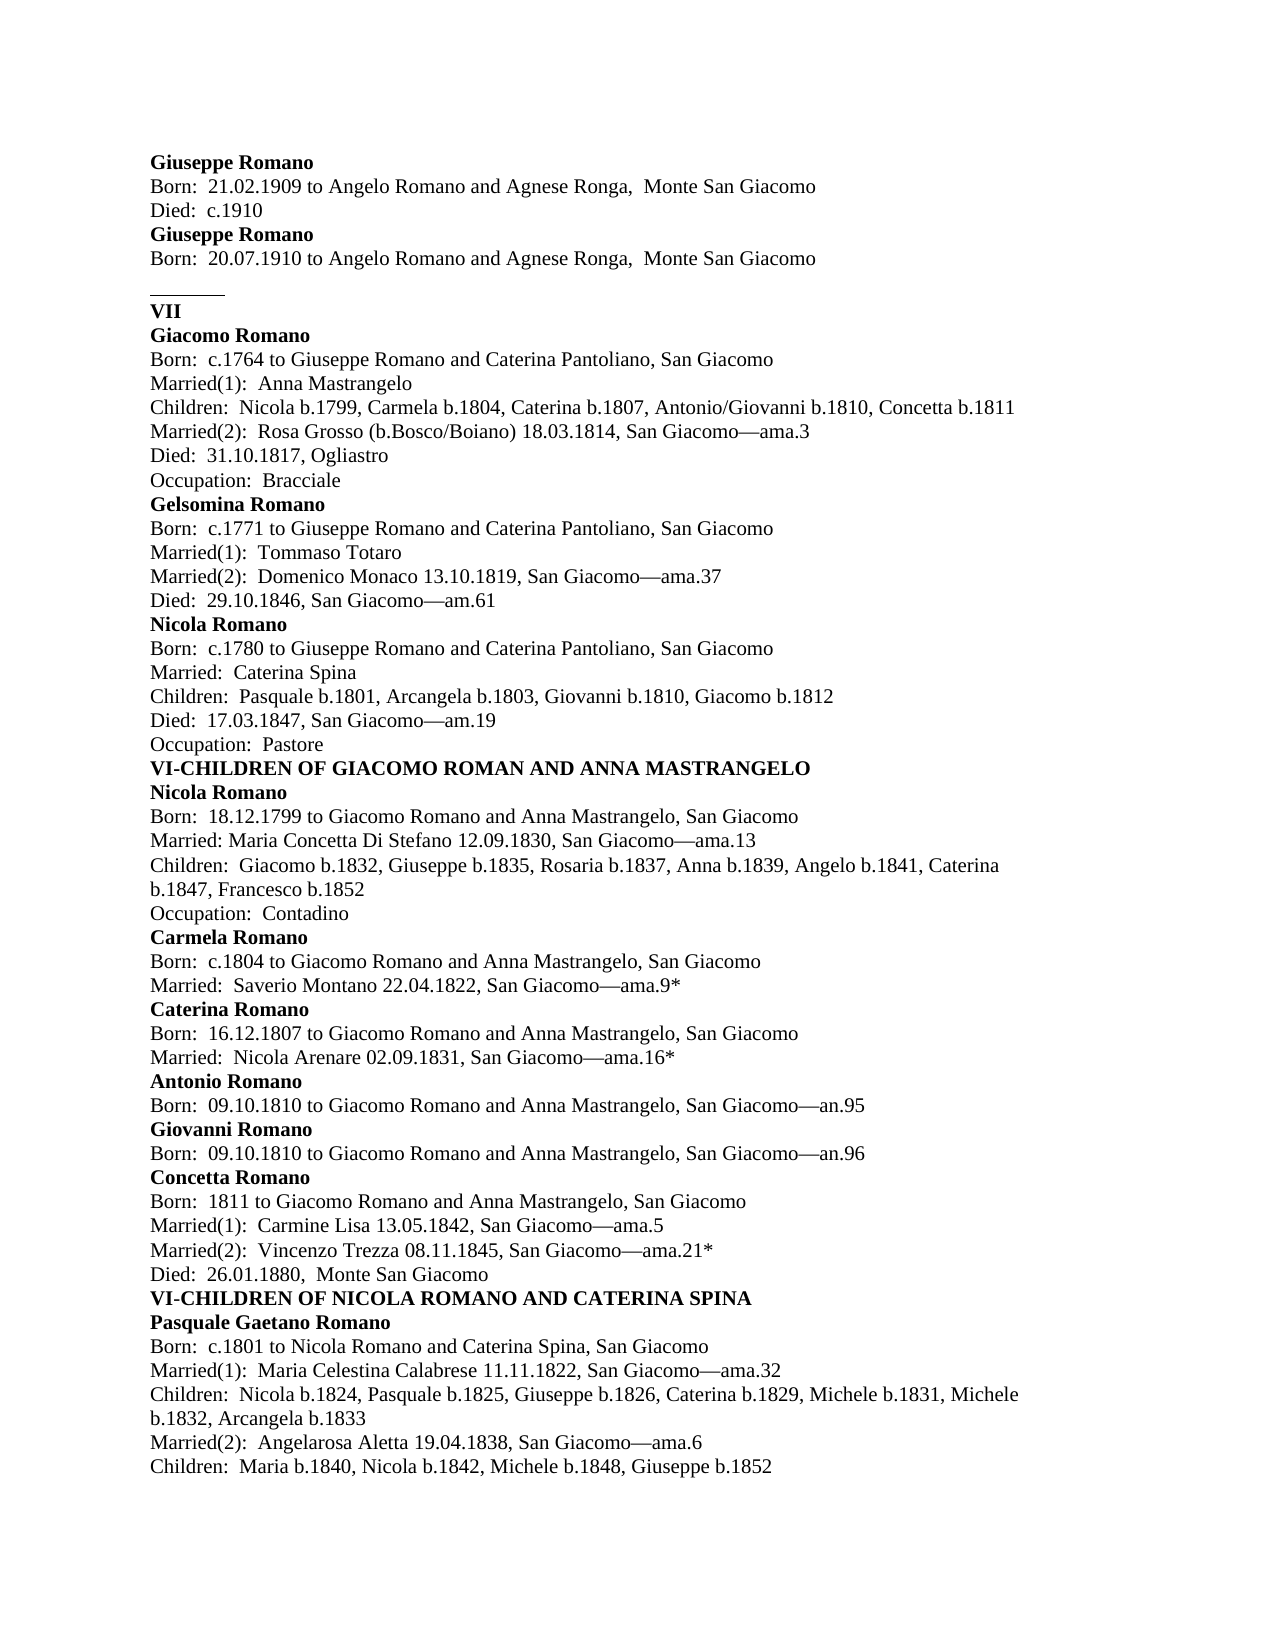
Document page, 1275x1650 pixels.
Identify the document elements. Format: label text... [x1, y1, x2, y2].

text Born: 1811 to Giacomo Romano and Anna Mastrangelo, San Giacomo [150, 1189, 1125, 1213]
text Died: 29.10.1846, San Giacomo—am.61 [150, 588, 1125, 612]
text Giovanni Romano [150, 1117, 1125, 1141]
text Born: c.1780 to Giuseppe Romano and Caterina Pantoliano, San Giacomo [150, 636, 1125, 660]
text VI-CHILDREN OF GIACOMO ROMAN AND ANNA MASTRANGELO [150, 756, 1125, 780]
text Born: 21.02.1909 to Angelo Romano and Agnese Ronga, Monte San Giacomo [150, 174, 1125, 198]
text Born: c.1764 to Giuseppe Romano and Caterina Pantoliano, San Giacomo [150, 347, 1125, 371]
text Born: 09.10.1810 to Giacomo Romano and Anna Mastrangelo, San Giacomo—an.96 [150, 1141, 1125, 1165]
text Born: c.1771 to Giuseppe Romano and Caterina Pantoliano, San Giacomo [150, 516, 1125, 540]
text Concetta Romano [150, 1165, 1125, 1189]
text Married: Nicola Arenare 02.09.1831, San Giacomo—ama.16* [150, 1045, 1125, 1069]
text Children: Nicola b.1824, Pasquale b.1825, Giuseppe b.1826, Caterina b.1829, Michele b.1831, Michele [150, 1382, 1125, 1406]
text Antonio Romano [150, 1069, 1125, 1093]
text Married(2): Vincenzo Trezza 08.11.1845, San Giacomo—ama.21* [150, 1237, 1125, 1262]
text Giacomo Romano [150, 323, 1125, 347]
text Occupation: Pastore [150, 732, 1125, 756]
text Born: 18.12.1799 to Giacomo Romano and Anna Mastrangelo, San Giacomo [150, 804, 1125, 828]
text Pasquale Gaetano Romano [150, 1310, 1125, 1334]
text Married(2): Domenico Monaco 13.10.1819, San Giacomo—ama.37 [150, 564, 1125, 588]
text Occupation: Contadino [150, 901, 1125, 925]
text Born: 20.07.1910 to Angelo Romano and Agnese Ronga, Monte San Giacomo [150, 246, 1125, 270]
text Married(1): Anna Mastrangelo [150, 371, 1125, 395]
text Married(1): Carmine Lisa 13.05.1842, San Giacomo—ama.5 [150, 1213, 1125, 1237]
text Nicola Romano [150, 612, 1125, 636]
text VII [150, 299, 1125, 323]
text Married(1): Tommaso Totaro [150, 540, 1125, 564]
text Children: Nicola b.1799, Carmela b.1804, Caterina b.1807, Antonio/Giovanni b.1810, Concetta b.1811 [150, 395, 1125, 419]
text Died: 31.10.1817, Ogliastro [150, 443, 1125, 467]
text Married(1): Maria Celestina Calabrese 11.11.1822, San Giacomo—ama.32 [150, 1358, 1125, 1382]
text Married(2): Rosa Grosso (b.Bosco/Boiano) 18.03.1814, San Giacomo—ama.3 [150, 419, 1125, 443]
text b.1847, Francesco b.1852 [150, 877, 1125, 901]
text Died: 26.01.1880, Monte San Giacomo [150, 1262, 1125, 1286]
text Born: c.1804 to Giacomo Romano and Anna Mastrangelo, San Giacomo [150, 949, 1125, 973]
text Carmela Romano [150, 925, 1125, 949]
text Died: c.1910 [150, 198, 1125, 222]
text Caterina Romano [150, 997, 1125, 1021]
text Married: Maria Concetta Di Stefano 12.09.1830, San Giacomo—ama.13 [150, 828, 1125, 852]
text Died: 17.03.1847, San Giacomo—am.19 [150, 708, 1125, 732]
text Married: Caterina Spina [150, 660, 1125, 684]
text Born: c.1801 to Nicola Romano and Caterina Spina, San Giacomo [150, 1334, 1125, 1358]
text Children: Pasquale b.1801, Arcangela b.1803, Giovanni b.1810, Giacomo b.1812 [150, 684, 1125, 708]
text Born: 16.12.1807 to Giacomo Romano and Anna Mastrangelo, San Giacomo [150, 1021, 1125, 1045]
text VI-CHILDREN OF NICOLA ROMANO AND CATERINA SPINA [150, 1286, 1125, 1310]
text Born: 09.10.1810 to Giacomo Romano and Anna Mastrangelo, San Giacomo—an.95 [150, 1093, 1125, 1117]
text Giuseppe Romano [150, 222, 1125, 246]
text Occupation: Bracciale [150, 467, 1125, 492]
text Gelsomina Romano [150, 492, 1125, 516]
text Children: Giacomo b.1832, Giuseppe b.1835, Rosaria b.1837, Anna b.1839, Angelo b.1841, Caterina [150, 852, 1125, 877]
text Married(2): Angelarosa Aletta 19.04.1838, San Giacomo—ama.6 [150, 1430, 1125, 1454]
text Children: Maria b.1840, Nicola b.1842, Michele b.1848, Giuseppe b.1852 [150, 1454, 1125, 1478]
text Giuseppe Romano [150, 150, 1125, 174]
text Married: Saverio Montano 22.04.1822, San Giacomo—ama.9* [150, 973, 1125, 997]
text b.1832, Arcangela b.1833 [150, 1406, 1125, 1430]
text Nicola Romano [150, 780, 1125, 804]
